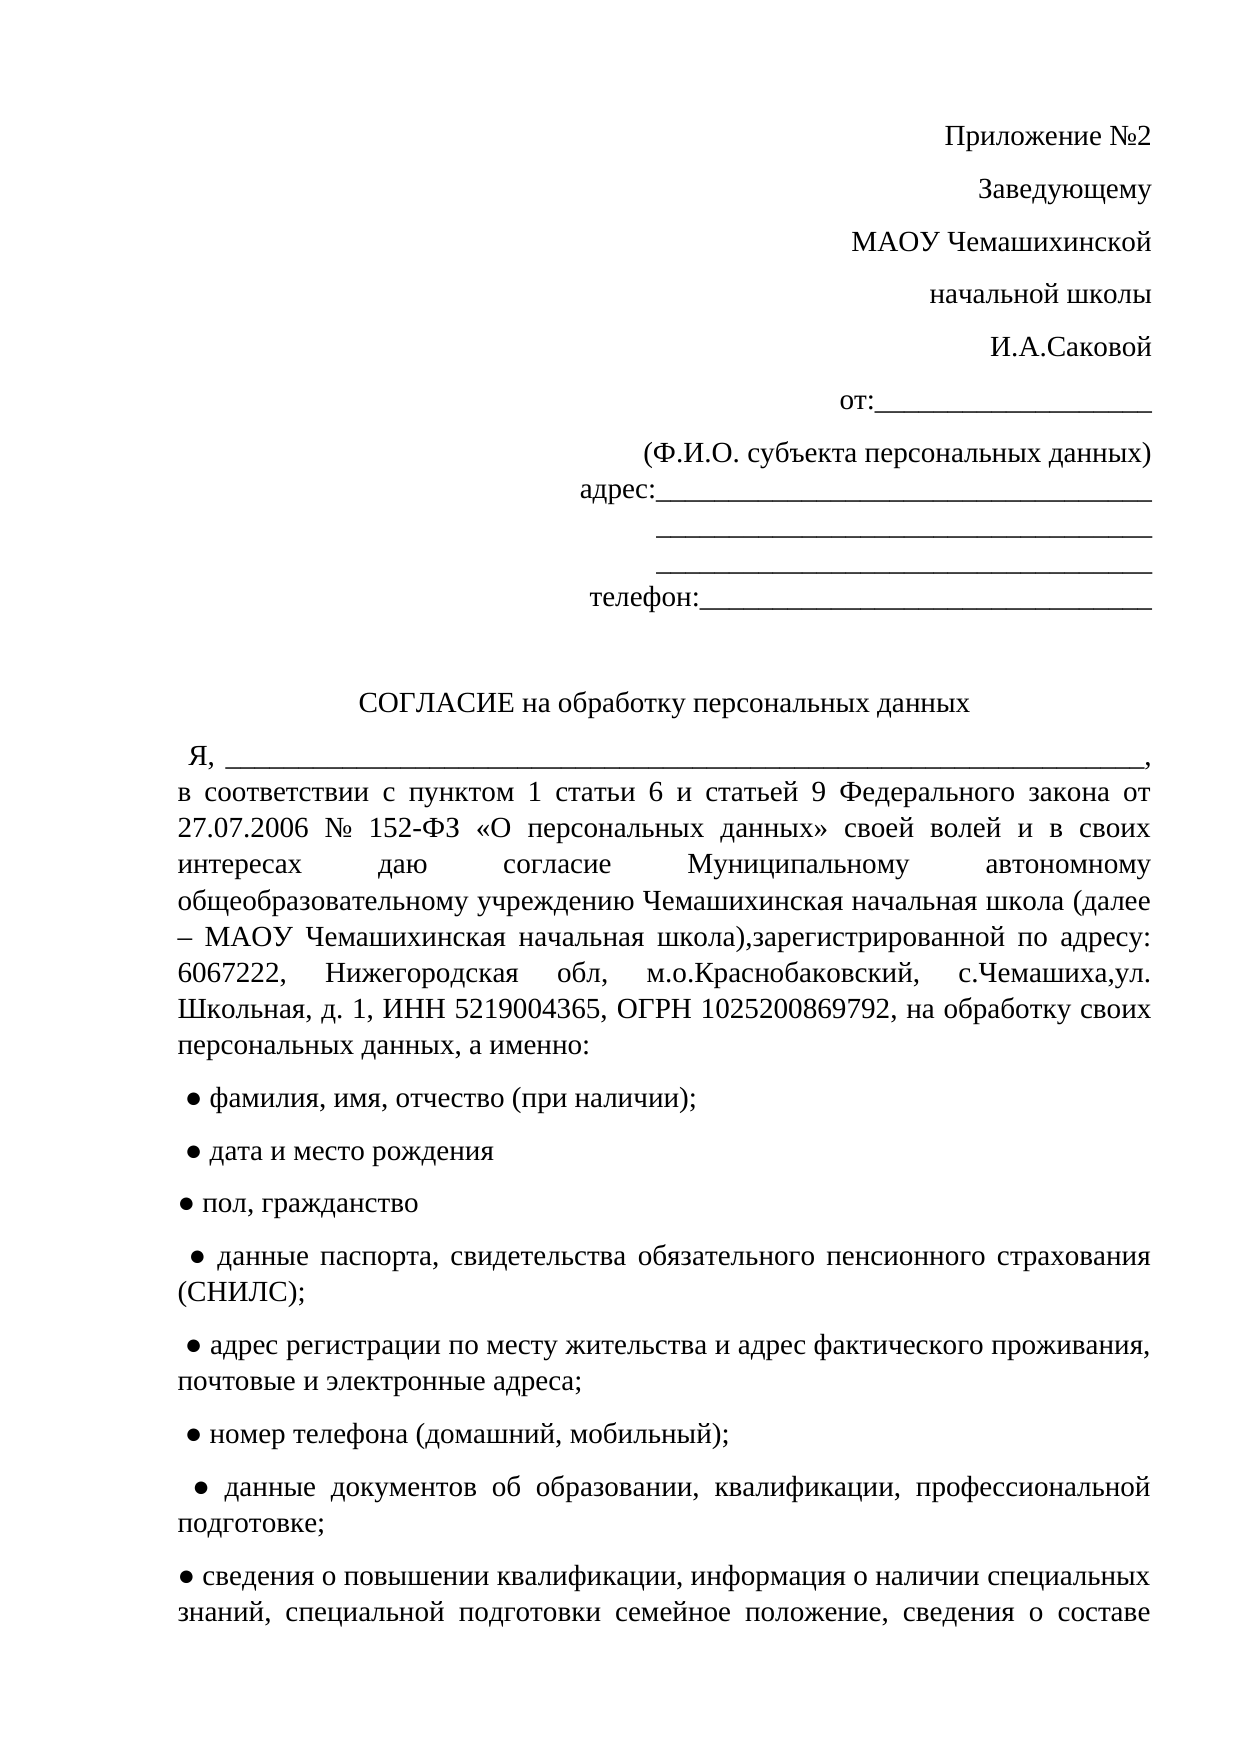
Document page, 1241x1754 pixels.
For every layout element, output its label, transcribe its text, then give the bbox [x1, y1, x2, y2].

text СОГЛАСИЕ на обработку персональных данных [177, 685, 1152, 719]
text Я, _______________________________________________________________, в соответствии с пунктом 1 статьи 6 и статьей 9 Федерального закона от 27.07.2006 № 152-ФЗ «О персональных данных» своей волей и в своих интересах даю согласие Муниципальному автономному общеобразовательному учреждению Чемашихинская начальная школа (далее – МАОУ Чемашихинская начальная школа),зарегистрированной по адресу: 6067222, Нижегородская обл, м.о.Краснобаковский, с.Чемашиха,ул. Школьная, д. 1, ИНН 5219004365, ОГРН 1025200869792, на обработку своих персональных данных, а именно: [177, 738, 1152, 1061]
text И.А.Саковой [177, 329, 1152, 363]
text от:___________________ [177, 382, 1152, 416]
text ● дата и место рождения [177, 1133, 1152, 1166]
text ● адрес регистрации по месту жительства и адрес фактического проживания, почтовые и электронные адреса; [177, 1327, 1152, 1397]
text ● данные документов об образовании, квалификации, профессиональной подготовке; [177, 1469, 1152, 1539]
text МАОУ Чемашихинской [177, 224, 1152, 257]
text ● номер телефона (домашний, мобильный); [177, 1416, 1152, 1450]
text ● данные паспорта, свидетельства обязательного пенсионного страхования (СНИЛС); [177, 1238, 1152, 1308]
text ● пол, гражданство [177, 1186, 1152, 1219]
text начальной школы [177, 277, 1152, 310]
text Заведующему [177, 171, 1152, 204]
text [177, 1558, 1152, 1628]
text (Ф.И.О. субъекта персональных данных) адрес:__________________________________ __________________________________ __________________________________ телефон:_______________________________ [177, 435, 1152, 613]
text ● фамилия, имя, отчество (при наличии); [177, 1080, 1152, 1113]
text Приложение №2 [177, 118, 1152, 152]
